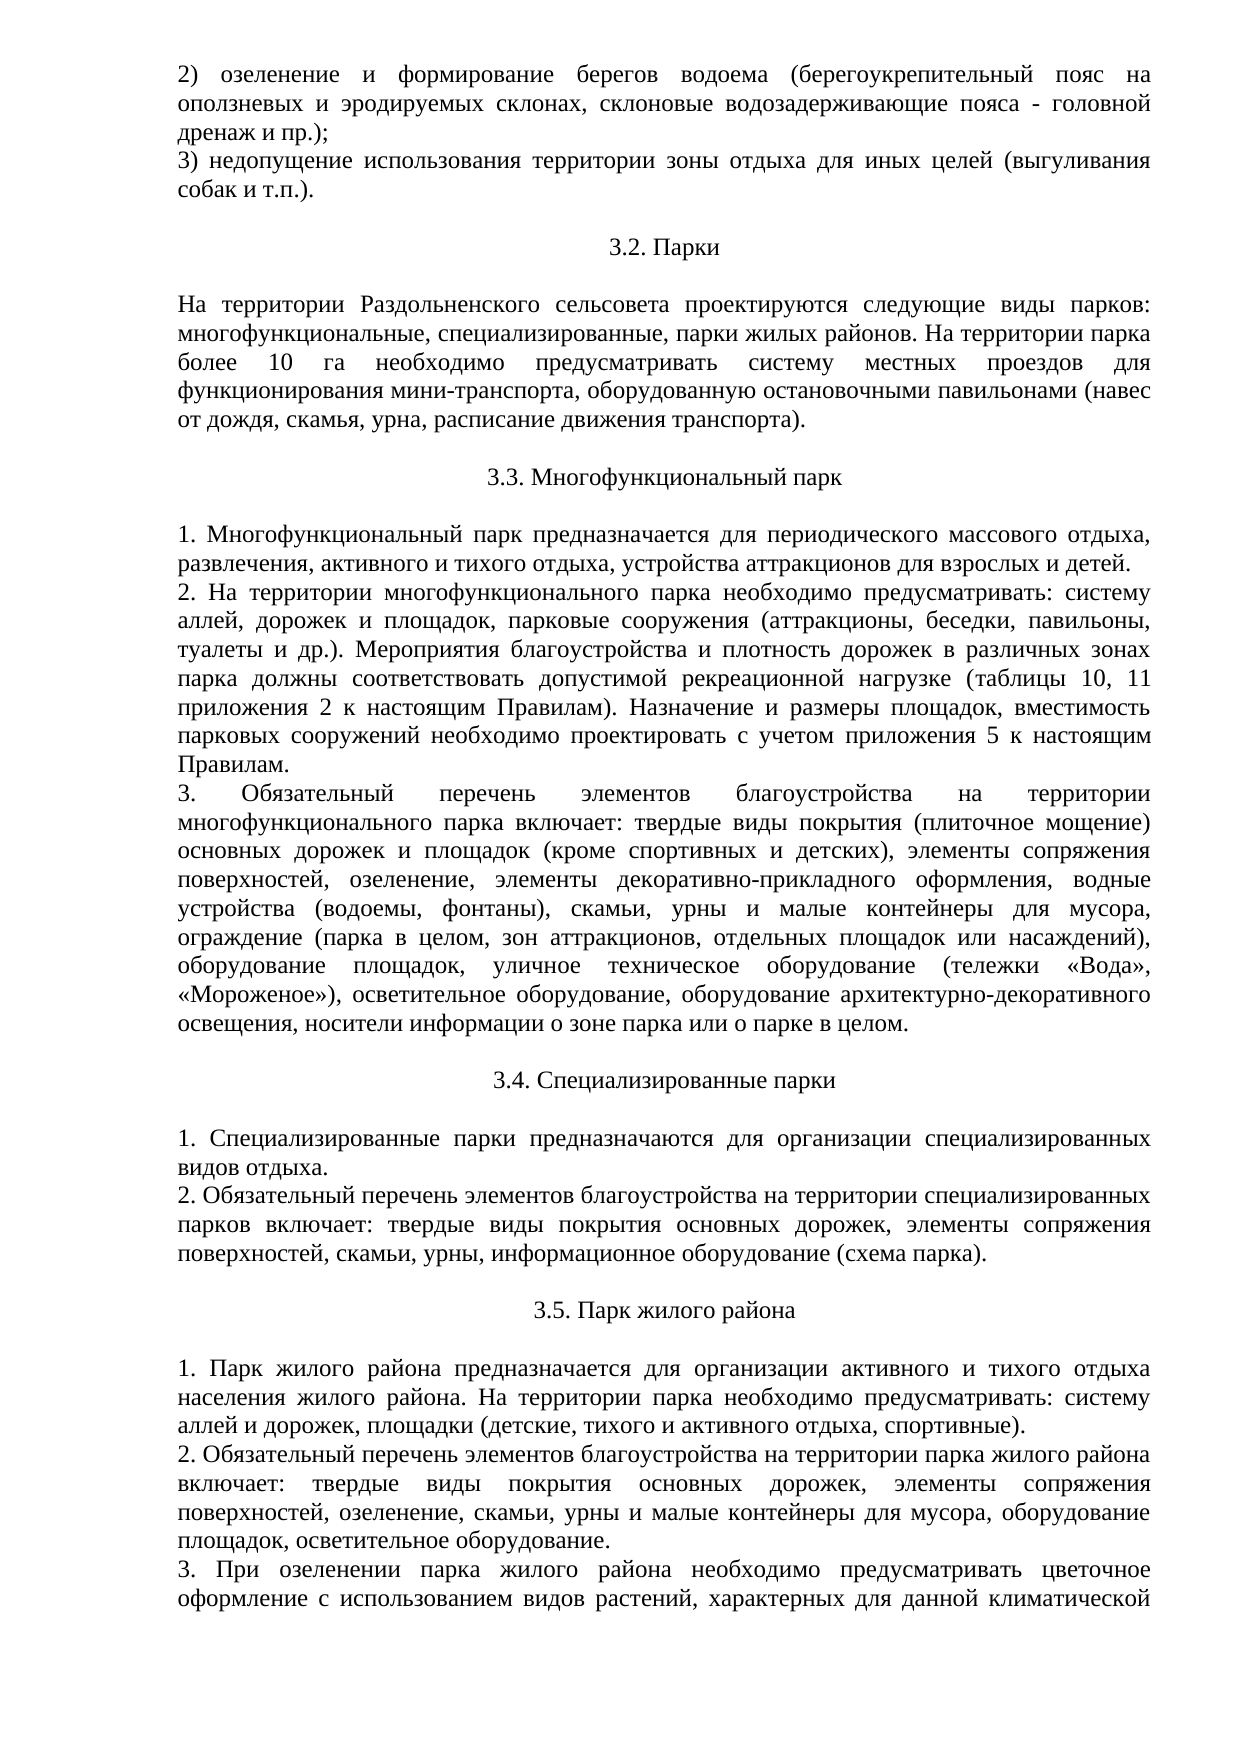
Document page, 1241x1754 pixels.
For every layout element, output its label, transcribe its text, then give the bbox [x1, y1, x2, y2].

text 1. Парк жилого района предназначается для организации активного и тихого отдыха населения жилого района. На территории парка необходимо предусматривать: систему аллей и дорожек, площадки (детские, тихого и активного отдыха, спортивные). [177, 1353, 1152, 1439]
text На территории Раздольненского сельсовета проектируются следующие виды парков: многофункциональные, специализированные, парки жилых районов. На территории парка более 10 га необходимо предусматривать систему местных проездов для функционирования мини-транспорта, оборудованную остановочными павильонами (навес от дождя, скамья, урна, расписание движения транспорта). [177, 289, 1152, 433]
text 3.5. Парк жилого района [177, 1295, 1152, 1324]
text 1. Многофункциональный парк предназначается для периодического массового отдыха, развлечения, активного и тихого отдыха, устройства аттракционов для взрослых и детей. [177, 519, 1152, 577]
text 1. Специализированные парки предназначаются для организации специализированных видов отдыха. [177, 1123, 1152, 1180]
text 3.3. Многофункциональный парк [177, 462, 1152, 490]
text 3.4. Специализированные парки [177, 1065, 1152, 1094]
text 2. На территории многофункционального парка необходимо предусматривать: систему аллей, дорожек и площадок, парковые сооружения (аттракционы, беседки, павильоны, туалеты и др.). Мероприятия благоустройства и плотность дорожек в различных зонах парка должны соответствовать допустимой рекреационной нагрузке (таблицы 10, 11 приложения 2 к настоящим Правилам). Назначение и размеры площадок, вместимость парковых сооружений необходимо проектировать с учетом приложения 5 к настоящим Правилам. [177, 577, 1152, 778]
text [177, 1554, 1152, 1612]
text 2. Обязательный перечень элементов благоустройства на территории специализированных парков включает: твердые виды покрытия основных дорожек, элементы сопряжения поверхностей, скамьи, урны, информационное оборудование (схема парка). [177, 1180, 1152, 1267]
text 3) недопущение использования территории зоны отдыха для иных целей (выгуливания собак и т.п.). [177, 145, 1152, 203]
text 3. Обязательный перечень элементов благоустройства на территории многофункционального парка включает: твердые виды покрытия (плиточное мощение) основных дорожек и площадок (кроме спортивных и детских), элементы сопряжения поверхностей, озеленение, элементы декоративно-прикладного оформления, водные устройства (водоемы, фонтаны), скамьи, урны и малые контейнеры для мусора, ограждение (парка в целом, зон аттракционов, отдельных площадок или насаждений), оборудование площадок, уличное техническое оборудование (тележки «Вода», «Мороженое»), осветительное оборудование, оборудование архитектурно-декоративного освещения, носители информации о зоне парка или о парке в целом. [177, 778, 1152, 1037]
text 3.2. Парки [177, 232, 1152, 260]
text 2. Обязательный перечень элементов благоустройства на территории парка жилого района включает: твердые виды покрытия основных дорожек, элементы сопряжения поверхностей, озеленение, скамьи, урны и малые контейнеры для мусора, оборудование площадок, осветительное оборудование. [177, 1439, 1152, 1554]
text 2) озеленение и формирование берегов водоема (берегоукрепительный пояс на оползневых и эродируемых склонах, склоновые водозадерживающие пояса - головной дренаж и пр.); [177, 59, 1152, 145]
